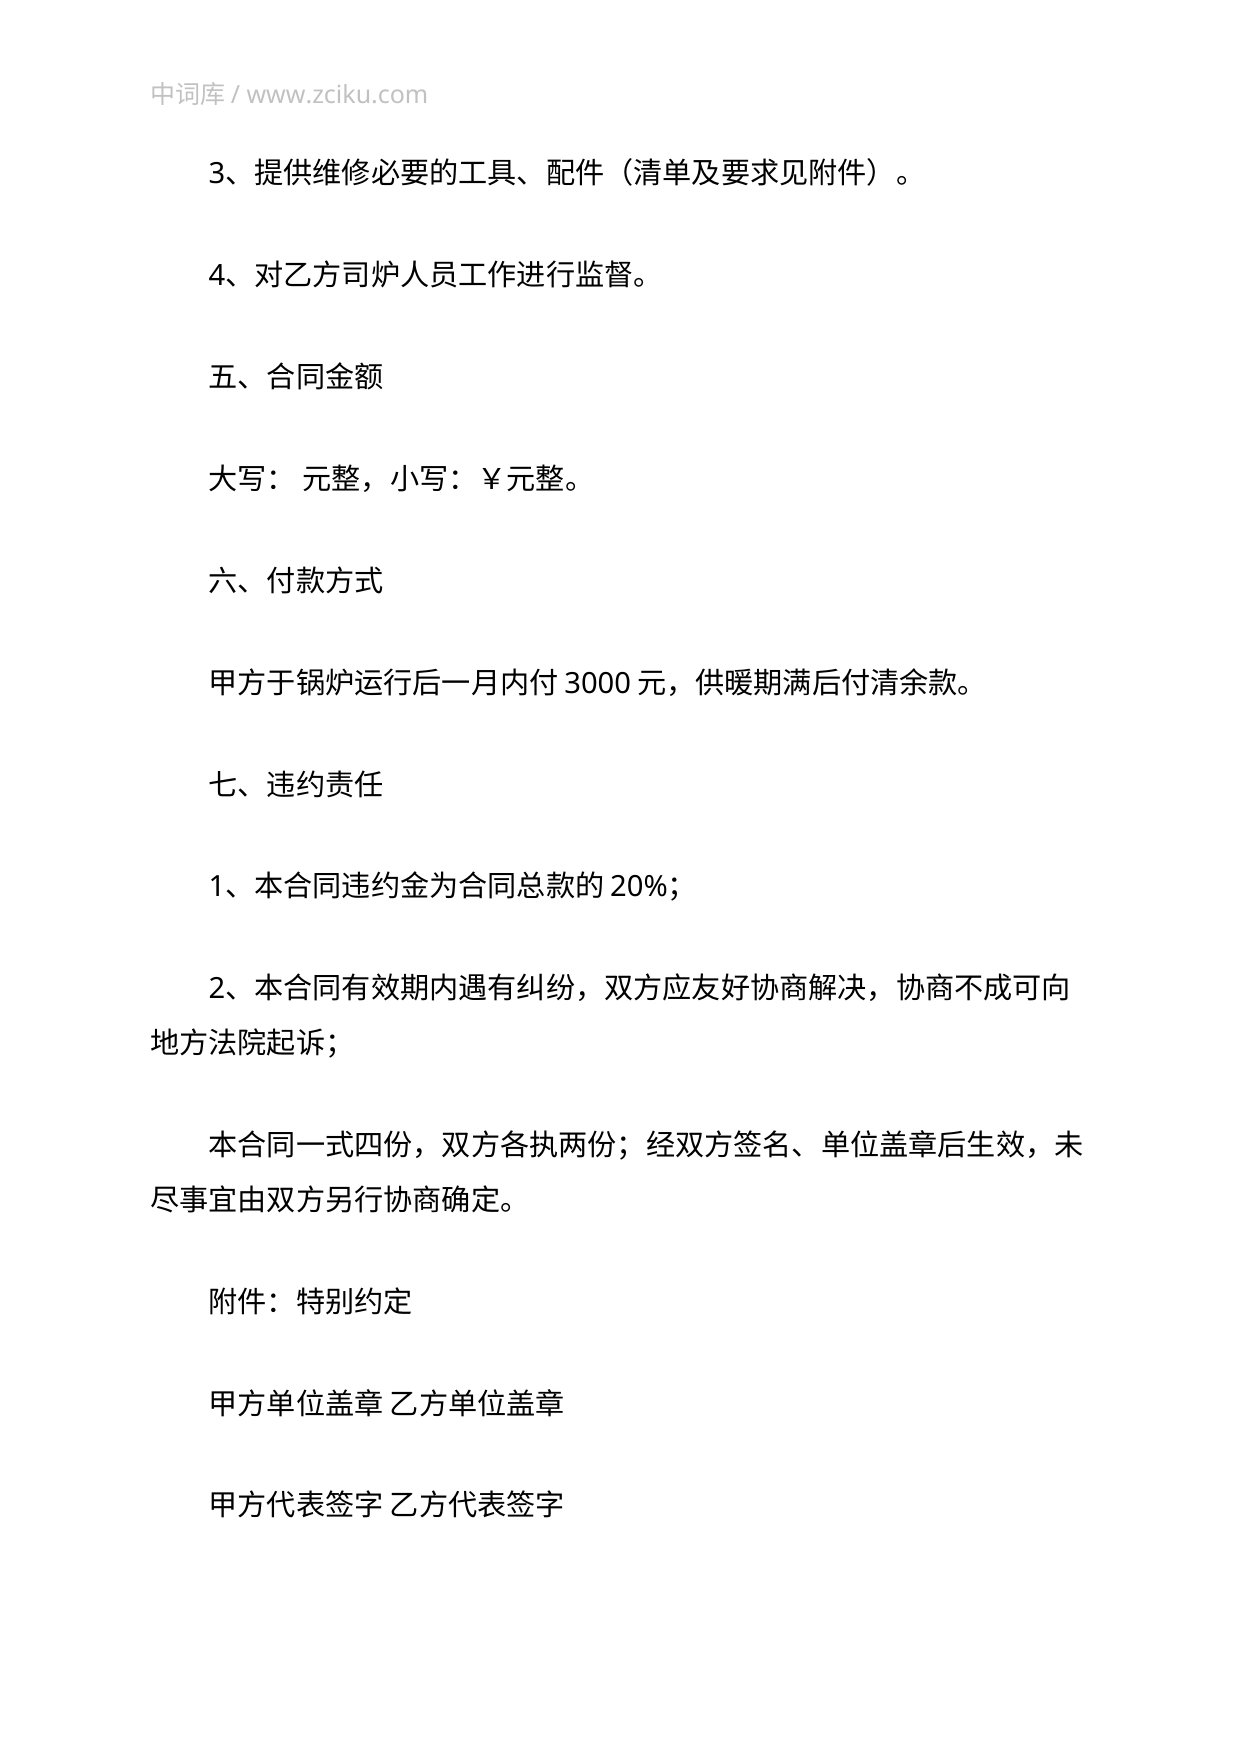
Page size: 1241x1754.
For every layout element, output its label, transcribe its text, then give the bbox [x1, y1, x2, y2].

text 3、提供维修必要的工具、配件（清单及要求见附件）。 [150, 150, 1090, 192]
text 甲方代表签字 乙方代表签字 [150, 1482, 1090, 1524]
text 大写： 元整，小写：￥元整。 [150, 456, 1090, 498]
text 2、本合同有效期内遇有纠纷，双方应友好协商解决，协商不成可向地方法院起诉； [150, 965, 1090, 1062]
text 七、违约责任 [150, 761, 1090, 803]
text 五、合同金额 [150, 354, 1090, 396]
text 4、对乙方司炉人员工作进行监督。 [150, 252, 1090, 294]
text 甲方单位盖章 乙方单位盖章 [150, 1380, 1090, 1422]
text 六、付款方式 [150, 557, 1090, 600]
text 本合同一式四份，双方各执两份；经双方签名、单位盖章后生效，未尽事宜由双方另行协商确定。 [150, 1122, 1090, 1219]
text 1、本合同违约金为合同总款的20%； [150, 863, 1090, 905]
text 甲方于锅炉运行后一月内付3000元，供暖期满后付清余款。 [150, 659, 1090, 702]
text 附件：特别约定 [150, 1278, 1090, 1321]
